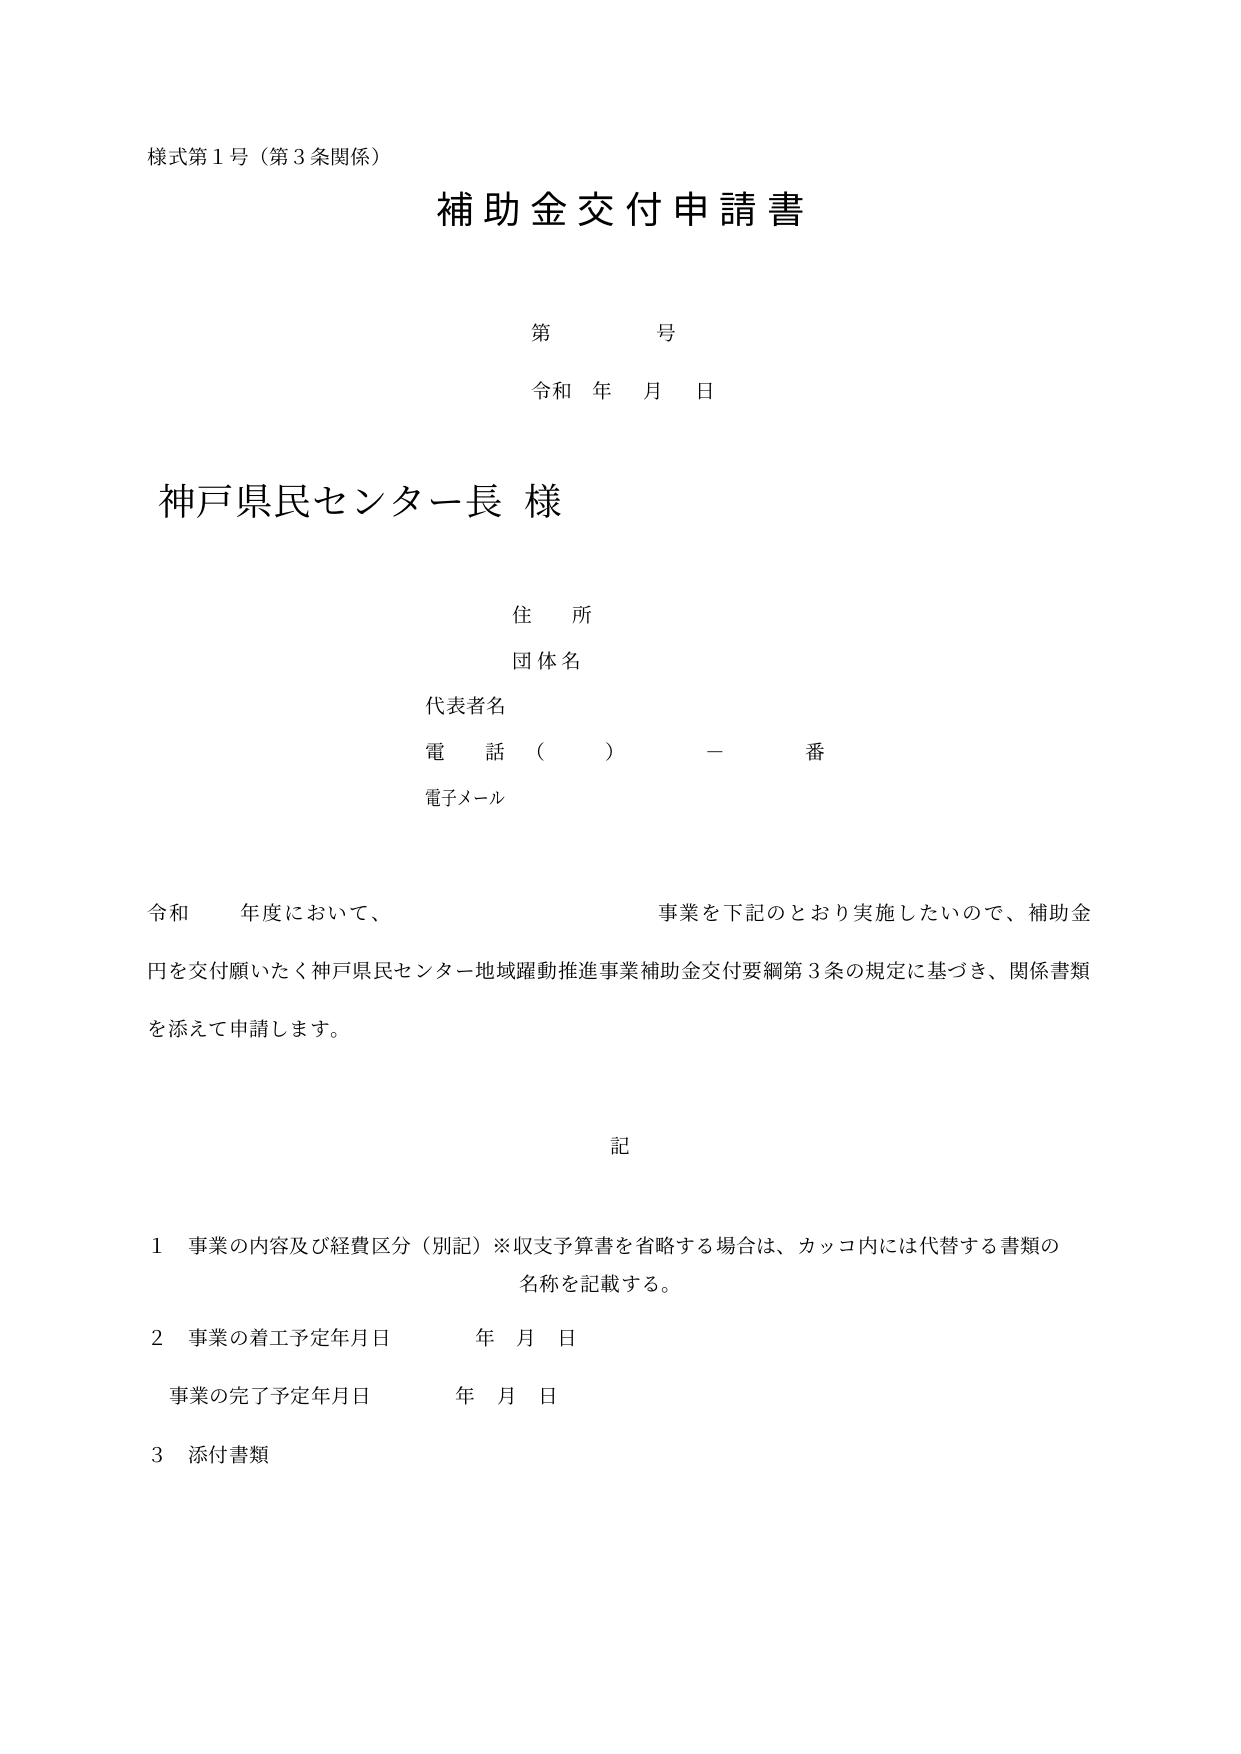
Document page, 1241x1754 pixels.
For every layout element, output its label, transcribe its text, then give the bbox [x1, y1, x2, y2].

text 記 [148, 1107, 1093, 1165]
text ２ 事業の着工予定年月日 年 月 日 [148, 1299, 1093, 1357]
text ３ 添付書類 [148, 1416, 1093, 1474]
text １ 事業の内容及び経費区分（別記）※収支予算書を省略する場合は、カッコ内には代替する書類の [148, 1224, 1093, 1261]
text 第 号 [148, 293, 1093, 352]
text 住 所 [148, 586, 1093, 631]
text 令和 年度において、 事業を下記のとおり実施したいので、補助金 円を交付願いたく神戸県民センター地域躍動推進事業補助金交付要綱第３条の規定に基づき、関係書類を添えて申請します。 [148, 873, 1093, 1048]
text 神戸県民センター長 様 [148, 469, 1093, 527]
text 団 体 名 [148, 631, 1093, 677]
text 電子メール [148, 769, 1093, 815]
text 令和 年 月 日 [148, 352, 1093, 410]
text 電 話 （ ） － 番 [148, 723, 1093, 769]
text 事業の完了予定年月日 年 月 日 [148, 1357, 1093, 1416]
text 代表者名 [148, 677, 1093, 723]
text 補 助 金 交 付 申 請 書 [148, 177, 1093, 235]
text 様式第１号（第３条関係） [148, 118, 1093, 177]
text 名称を記載する。 [519, 1261, 1093, 1299]
